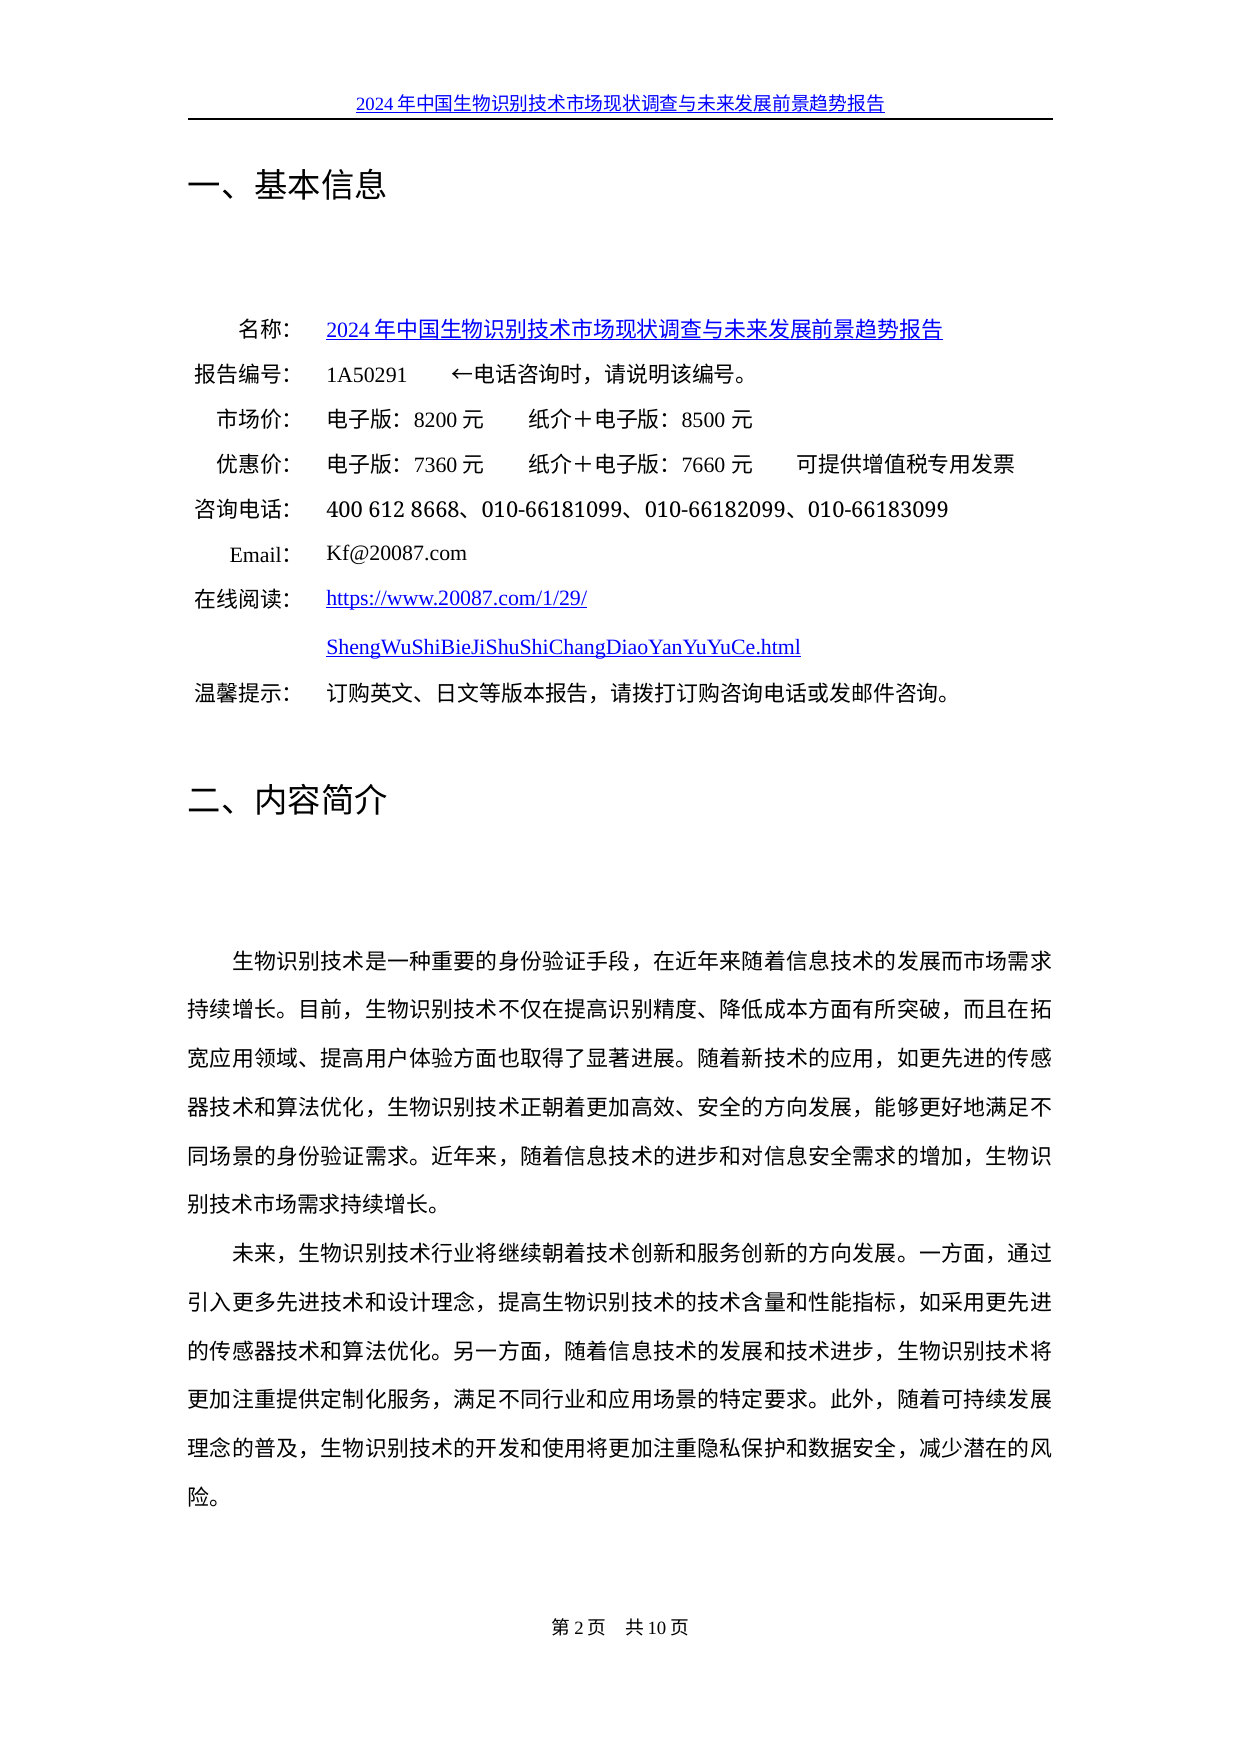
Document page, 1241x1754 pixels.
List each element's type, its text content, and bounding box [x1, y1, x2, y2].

table_cell Kf@20087.com [315, 537, 1073, 582]
table_cell 在线阅读： [167, 582, 315, 675]
table_cell 温馨提示： [167, 675, 315, 720]
table_cell 优惠价： [167, 447, 315, 492]
table_cell 400 612 8668、010-66181099、010-66182099、010-66183099 [315, 492, 1073, 537]
table_cell 电子版：8200 元 纸介＋电子版：8500 元 [315, 402, 1073, 447]
title 一、基本信息 [187, 150, 1053, 215]
table_cell [315, 582, 1073, 675]
table_cell 电子版：7360 元 纸介＋电子版：7660 元 可提供增值税专用发票 [315, 447, 1073, 492]
table_header 名称： [167, 312, 315, 357]
table_cell 1A50291 ←电话咨询时，请说明该编号。 [315, 357, 1073, 402]
table_cell Email： [167, 537, 315, 582]
table_cell 市场价： [167, 402, 315, 447]
table_cell 报告编号： [167, 357, 315, 402]
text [187, 943, 1053, 1512]
title 二、内容简介 [187, 766, 1053, 831]
table_cell 订购英文、日文等版本报告，请拨打订购咨询电话或发邮件咨询。 [315, 675, 1073, 720]
table_header 2024年中国生物识别技术市场现状调查与未来发展前景趋势报告 [315, 312, 1073, 357]
table_cell 咨询电话： [167, 492, 315, 537]
